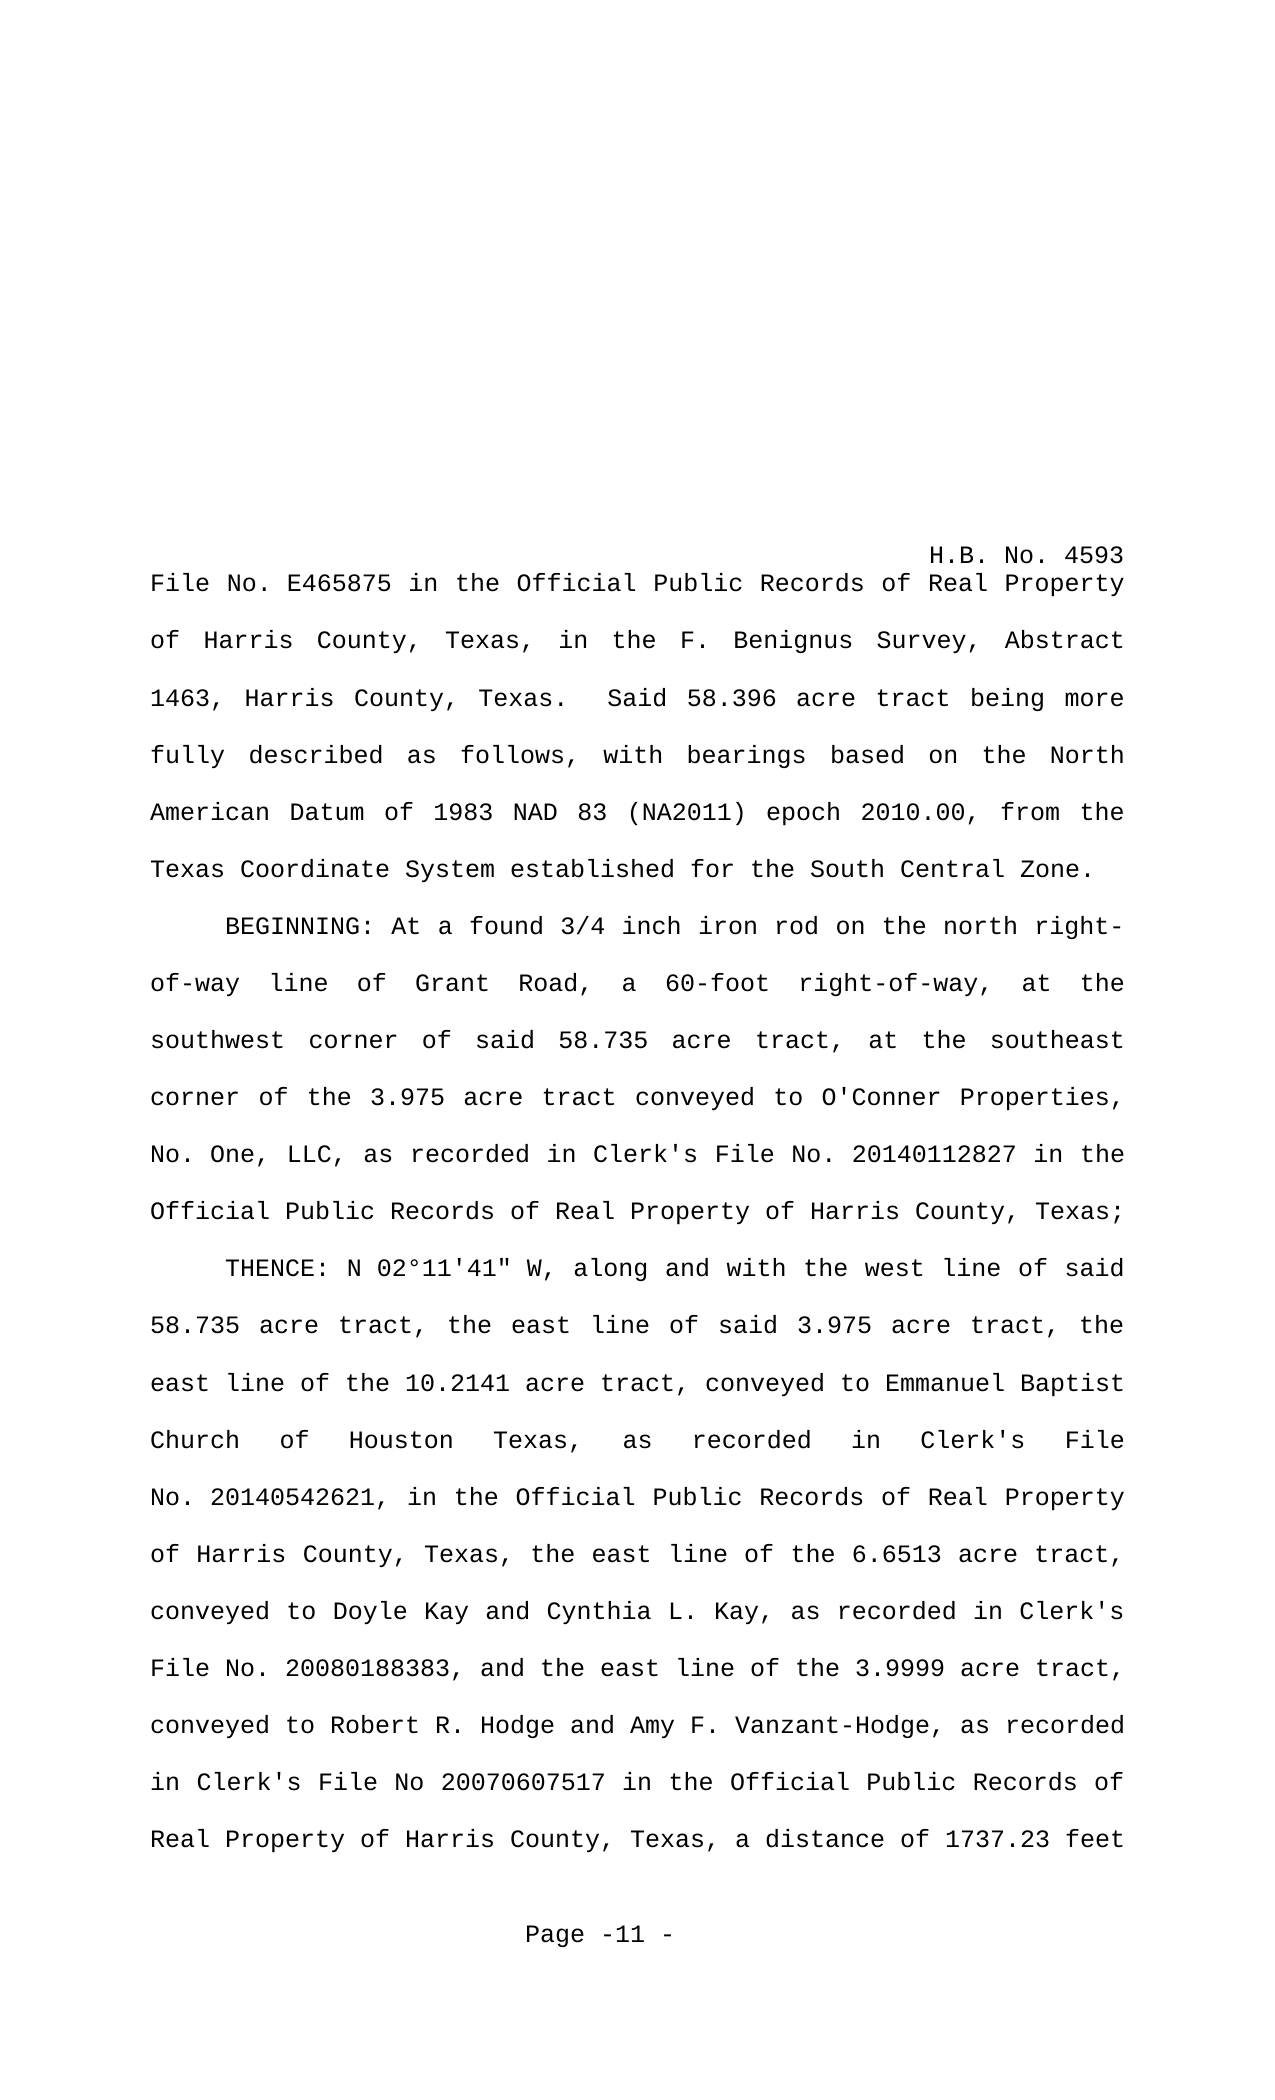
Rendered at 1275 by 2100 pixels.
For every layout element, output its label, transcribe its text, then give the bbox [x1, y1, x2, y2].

text BEGINNING: At a found 3/4 inch iron rod on the north right-of-way line of Grant Road, a 60-foot right-of-way, at the southwest corner of said 58.735 acre tract, at the southeast corner of the 3.975 acre tract conveyed to O'Conner Properties, No. One, LLC, as recorded in Clerk's File No. 20140112827 in the Official Public Records of Real Property of Harris County, Texas; [150, 913, 1125, 1227]
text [150, 571, 1125, 885]
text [150, 1256, 1125, 1855]
